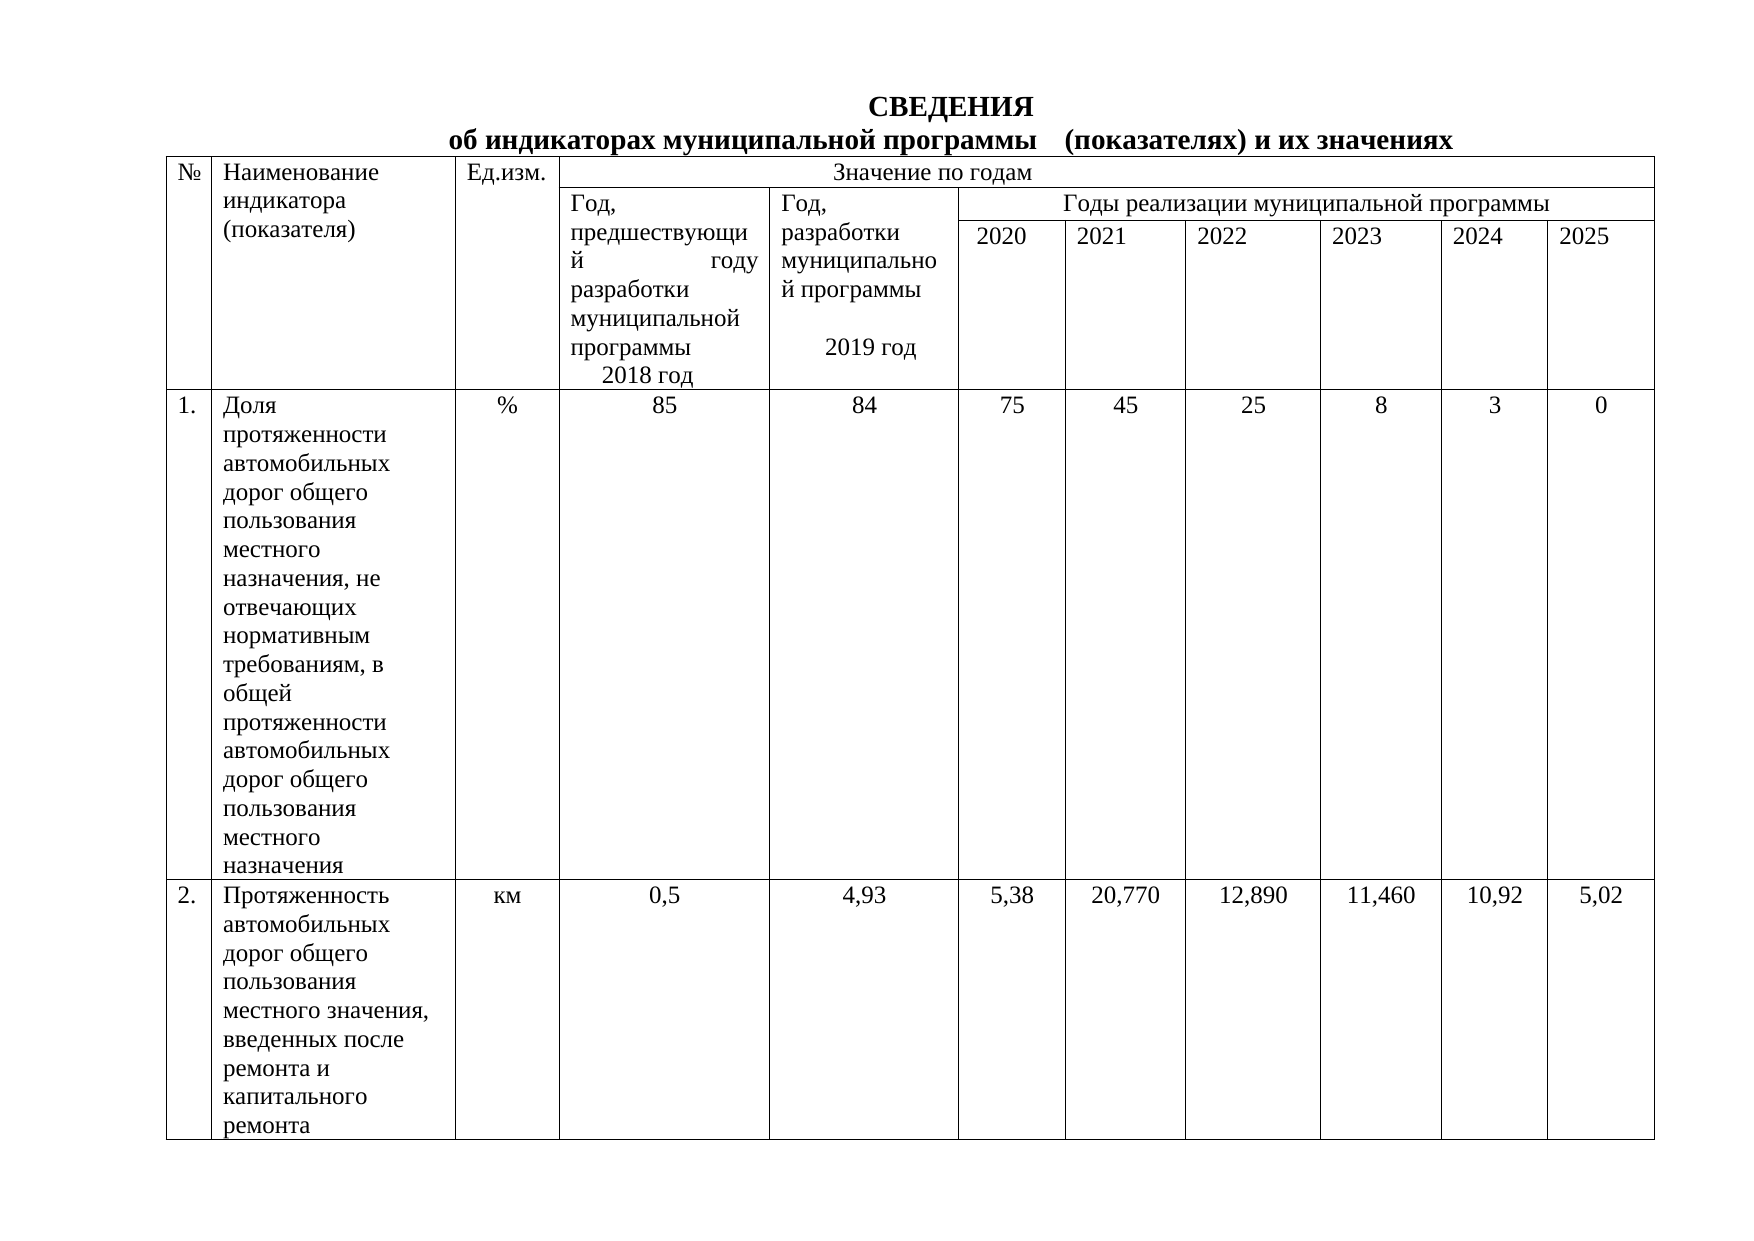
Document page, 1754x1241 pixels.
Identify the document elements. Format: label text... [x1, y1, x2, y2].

table_cell Год, разработки муниципальной программы 2019 год [770, 188, 958, 389]
table_header Наименование индикатора (показателя) [212, 157, 455, 389]
table_cell 11,460 [1321, 880, 1441, 1139]
table_header Значение по годам [560, 157, 1654, 187]
table_cell 2021 [1066, 221, 1185, 389]
table_cell 85 [560, 390, 769, 879]
table_cell Годы реализации муниципальной программы [959, 188, 1654, 220]
table_cell Год, предшествующий году разработки муниципальной программы 2018 год [560, 188, 769, 389]
table_cell 1. [167, 390, 211, 879]
table_cell 45 [1066, 390, 1185, 879]
table_cell 4,93 [770, 880, 958, 1139]
table_cell 0,5 [560, 880, 769, 1139]
table_cell % [456, 390, 559, 879]
table_cell 8 [1321, 390, 1441, 879]
table_cell Доля протяженности автомобильных дорог общего пользования местного назначения, не отвечающих нормативным требованиям, в общей протяженности автомобильных дорог общего пользования местного назначения [212, 390, 455, 879]
table_cell 2023 [1321, 221, 1441, 389]
table_cell 2020 [959, 221, 1065, 389]
table_cell 5,02 [1548, 880, 1654, 1139]
text СВЕДЕНИЯ [177, 89, 1665, 122]
table_cell 0 [1548, 390, 1654, 879]
table_cell 25 [1186, 390, 1320, 879]
table_cell 20,770 [1066, 880, 1185, 1139]
table_cell 3 [1442, 390, 1547, 879]
table_cell 75 [959, 390, 1065, 879]
table_cell 10,92 [1442, 880, 1547, 1139]
table_cell Протяженность автомобильных дорог общего пользования местного значения, введенных после ремонта и капитального ремонта [212, 880, 455, 1139]
table_cell 84 [770, 390, 958, 879]
table_cell 2024 [1442, 221, 1547, 389]
table_header Ед.изм. [456, 157, 559, 389]
table_cell км [456, 880, 559, 1139]
table_header № [167, 157, 211, 389]
table_cell 5,38 [959, 880, 1065, 1139]
text об индикаторах муниципальной программы (показателях) и их значениях [177, 122, 1665, 156]
table_cell 2025 [1548, 221, 1654, 389]
table_cell 2. [167, 880, 211, 1139]
table_cell 12,890 [1186, 880, 1320, 1139]
table_cell 2022 [1186, 221, 1320, 389]
